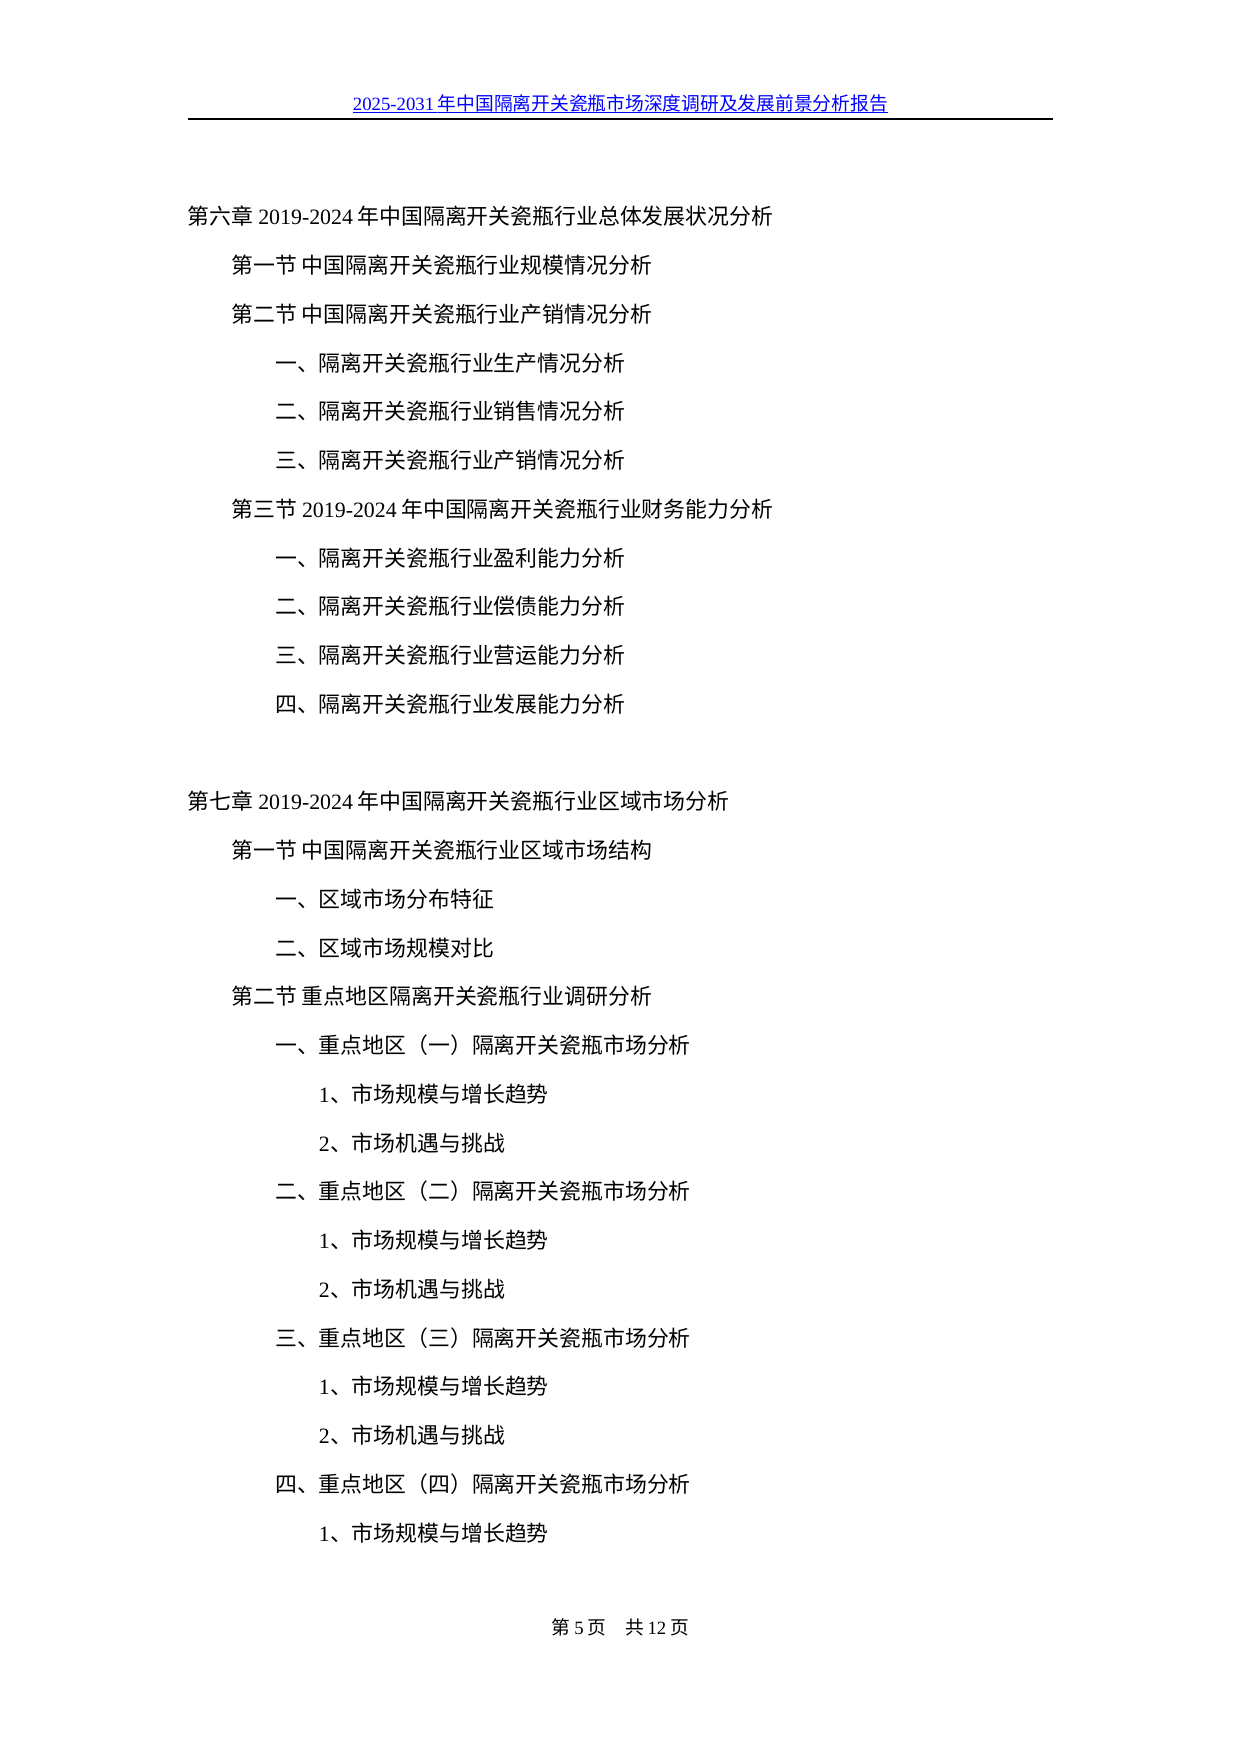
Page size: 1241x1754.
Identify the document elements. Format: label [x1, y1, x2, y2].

text [187, 150, 1053, 1548]
